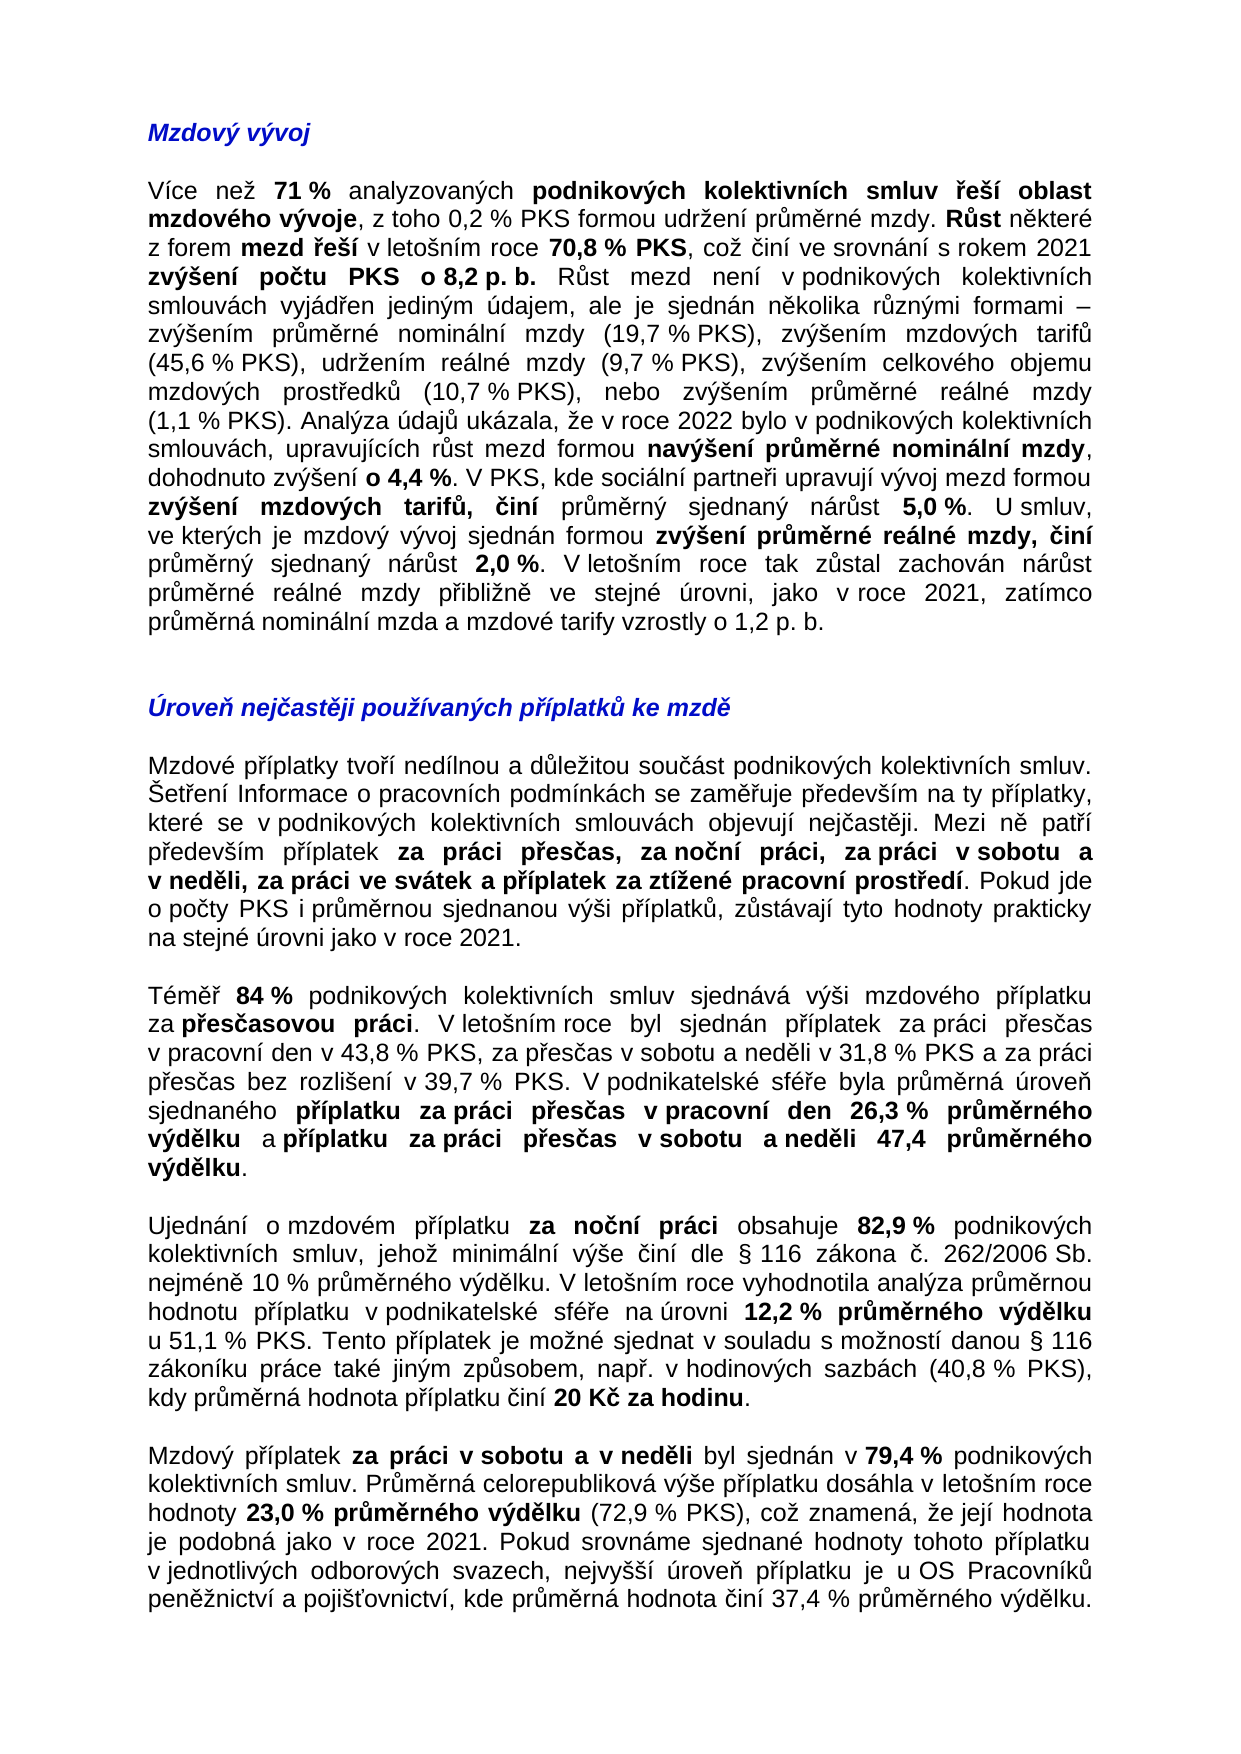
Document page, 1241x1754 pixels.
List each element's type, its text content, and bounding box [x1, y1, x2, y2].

text Mzdový vývoj [148, 118, 1092, 147]
text Mzdové příplatky tvoří nedílnou a důležitou součást podnikových kolektivních smluv. Šetření Informace o pracovních podmínkách se zaměřuje především na ty příplatky, které se v podnikových kolektivních smlouvách objevují nejčastěji. Mezi ně patří především příplatek za práci přesčas, za noční práci, za práci v sobotu a v neděli, za práci ve svátek a příplatek za ztížené pracovní prostředí. Pokud jde o počty PKS i průměrnou sjednanou výši příplatků, zůstávají tyto hodnoty prakticky na stejné úrovni jako v roce 2021. [148, 751, 1092, 952]
text Téměř 84 % podnikových kolektivních smluv sjednává výši mzdového příplatku za přesčasovou práci. V letošním roce byl sjednán příplatek za práci přesčas v pracovní den v 43,8 % PKS, za přesčas v sobotu a neděli v 31,8 % PKS a za práci přesčas bez rozlišení v 39,7 % PKS. V podnikatelské sféře byla průměrná úroveň sjednaného příplatku za práci přesčas v pracovní den 26,3 % průměrného výdělku a příplatku za práci přesčas v sobotu a neděli 47,4 průměrného výdělku. [148, 981, 1092, 1182]
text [148, 1441, 1092, 1613]
text Více než 71 % analyzovaných podnikových kolektivních smluv řeší oblast mzdového vývoje, z toho 0,2 % PKS formou udržení průměrné mzdy. Růst některé z forem mezd řeší v letošním roce 70,8 % PKS, což činí ve srovnání s rokem 2021 zvýšení počtu PKS o 8,2 p. b. Růst mezd není v podnikových kolektivních smlouvách vyjádřen jediným údajem, ale je sjednán několika různými formami – zvýšením průměrné nominální mzdy (19,7 % PKS), zvýšením mzdových tarifů (45,6 % PKS), udržením reálné mzdy (9,7 % PKS), zvýšením celkového objemu mzdových prostředků (10,7 % PKS), nebo zvýšením průměrné reálné mzdy (1,1 % PKS). Analýza údajů ukázala, že v roce 2022 bylo v podnikových kolektivních smlouvách, upravujících růst mezd formou navýšení průměrné nominální mzdy, dohodnuto zvýšení o 4,4 %. V PKS, kde sociální partneři upravují vývoj mezd formou zvýšení mzdových tarifů, činí průměrný sjednaný nárůst 5,0 %. U smluv, ve kterých je mzdový vývoj sjednán formou zvýšení průměrné reálné mzdy, činí průměrný sjednaný nárůst 2,0 %. V letošním roce tak zůstal zachován nárůst průměrné reálné mzdy přibližně ve stejné úrovni, jako v roce 2021, zatímco průměrná nominální mzda a mzdové tarify vzrostly o 1,2 p. b. [148, 176, 1092, 636]
text Úroveň nejčastěji používaných příplatků ke mzdě [148, 693, 1092, 722]
text Ujednání o mzdovém příplatku za noční práci obsahuje 82,9 % podnikových kolektivních smluv, jehož minimální výše činí dle § 116 zákona č. 262/2006 Sb. nejméně 10 % průměrného výdělku. V letošním roce vyhodnotila analýza průměrnou hodnotu příplatku v podnikatelské sféře na úrovni 12,2 % průměrného výdělku u 51,1 % PKS. Tento příplatek je možné sjednat v souladu s možností danou § 116 zákoníku práce také jiným způsobem, např. v hodinových sazbách (40,8 % PKS), kdy průměrná hodnota příplatku činí 20 Kč za hodinu. [148, 1211, 1092, 1412]
